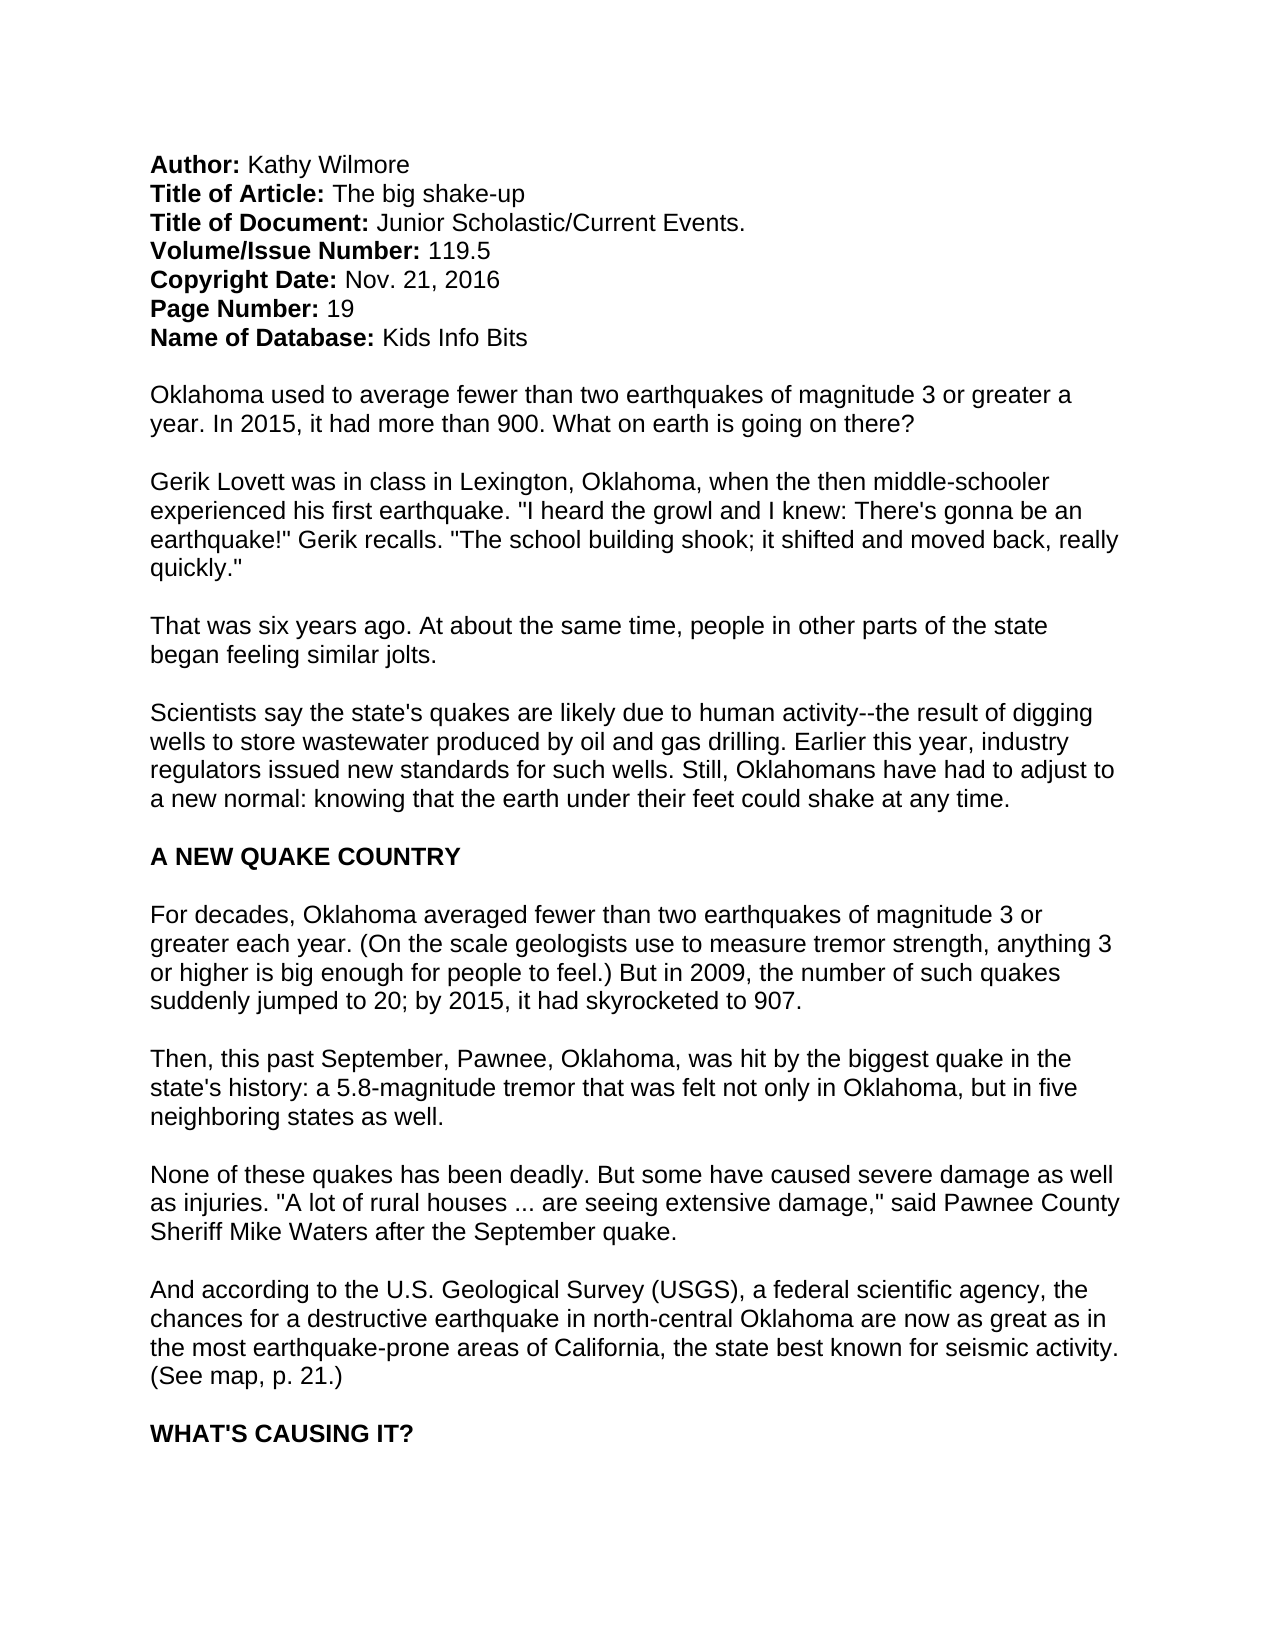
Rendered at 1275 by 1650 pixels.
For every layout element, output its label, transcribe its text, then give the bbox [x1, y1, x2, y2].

text A NEW QUAKE COUNTRY [150, 842, 1125, 871]
text WHAT'S CAUSING IT? [150, 1419, 1125, 1448]
text Then, this past September, Pawnee, Oklahoma, was hit by the biggest quake in the state's history: a 5.8-magnitude tremor that was felt not only in Oklahoma, but in five neighboring states as well. [150, 1044, 1125, 1130]
text Scientists say the state's quakes are likely due to human activity--the result of digging wells to store wastewater produced by oil and gas drilling. Earlier this year, industry regulators issued new standards for such wells. Still, Oklahomans have had to adjust to a new normal: knowing that the earth under their feet could shake at any time. [150, 698, 1125, 813]
text Copyright Date: Nov. 21, 2016 [150, 265, 1125, 294]
text And according to the U.S. Geological Survey (USGS), a federal scientific agency, the chances for a destructive earthquake in north-central Oklahoma are now as great as in the most earthquake-prone areas of California, the state best known for seismic activity. (See map, p. 21.) [150, 1275, 1125, 1390]
text None of these quakes has been deadly. But some have caused severe damage as well as injuries. "A lot of rural houses ... are seeing extensive damage," said Pawnee County Sheriff Mike Waters after the September quake. [150, 1159, 1125, 1246]
text Volume/Issue Number: 119.5 [150, 236, 1125, 265]
text Title of Article: The big shake-up [150, 179, 1125, 207]
text Title of Document: Junior Scholastic/Current Events. [150, 207, 1125, 236]
text Page Number: 19 [150, 294, 1125, 322]
text Name of Database: Kids Info Bits [150, 322, 1125, 351]
text Oklahoma used to average fewer than two earthquakes of magnitude 3 or greater a year. In 2015, it had more than 900. What on earth is going on there? [150, 380, 1125, 438]
text Author: Kathy Wilmore [150, 150, 1125, 179]
text That was six years ago. At about the same time, people in other parts of the state began feeling similar jolts. [150, 611, 1125, 669]
text For decades, Oklahoma averaged fewer than two earthquakes of magnitude 3 or greater each year. (On the scale geologists use to measure tremor strength, anything 3 or higher is big enough for people to feel.) But in 2009, the number of such quakes suddenly jumped to 20; by 2015, it had skyrocketed to 907. [150, 900, 1125, 1015]
text Gerik Lovett was in class in Lexington, Oklahoma, when the then middle-schooler experienced his first earthquake. "I heard the growl and I knew: There's gonna be an earthquake!" Gerik recalls. "The school building shook; it shifted and moved back, really quickly." [150, 467, 1125, 582]
